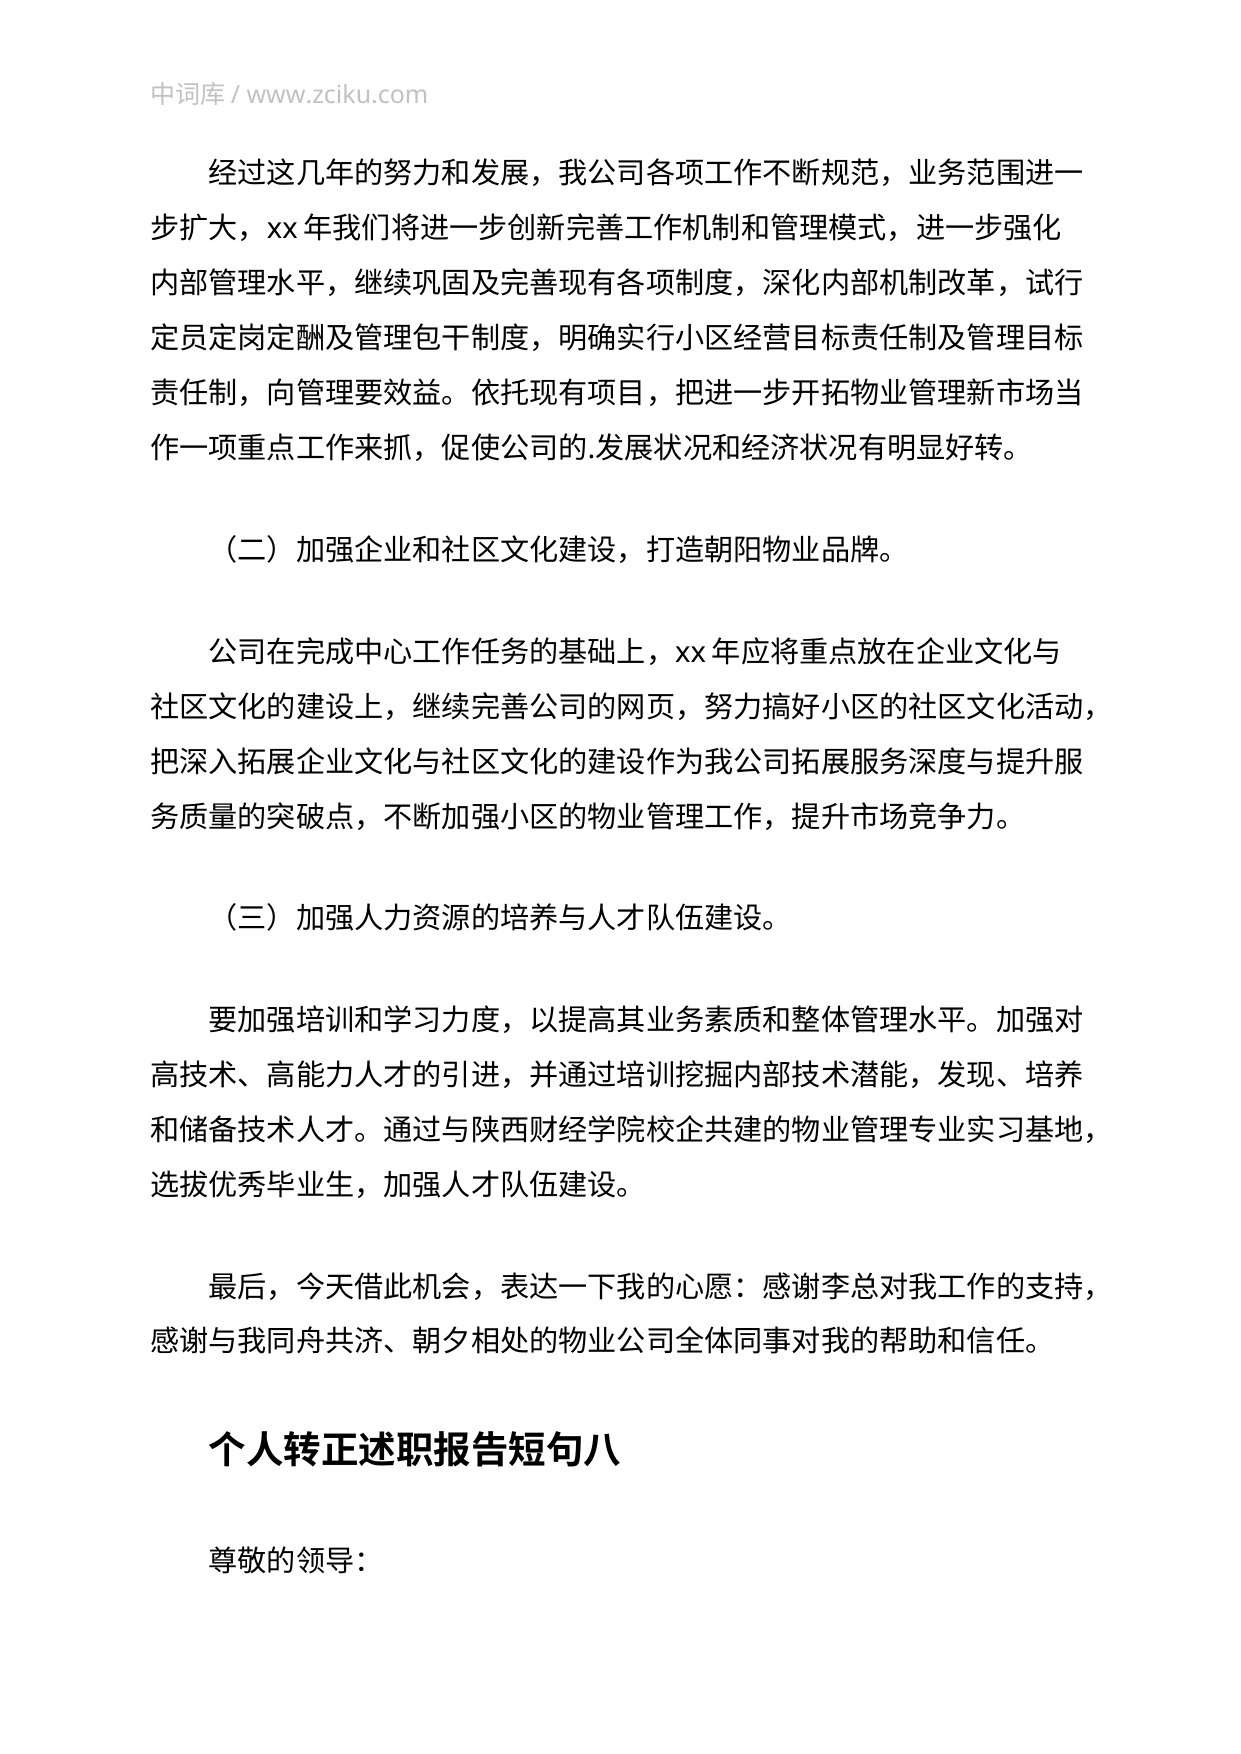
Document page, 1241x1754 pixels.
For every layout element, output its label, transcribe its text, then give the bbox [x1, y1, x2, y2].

text （二）加强企业和社区文化建设，打造朝阳物业品牌。 [150, 527, 1090, 569]
text 公司在完成中心工作任务的基础上，xx年应将重点放在企业文化与社区文化的建设上，继续完善公司的网页，努力搞好小区的社区文化活动，把深入拓展企业文化与社区文化的建设作为我公司拓展服务深度与提升服务质量的突破点，不断加强小区的物业管理工作，提升市场竞争力。 [150, 628, 1090, 835]
text 要加强培训和学习力度，以提高其业务素质和整体管理水平。加强对高技术、高能力人才的引进，并通过培训挖掘内部技术潜能，发现、培养和储备技术人才。通过与陕西财经学院校企共建的物业管理专业实习基地，选拔优秀毕业生，加强人才队伍建设。 [150, 997, 1090, 1204]
text 个人转正述职报告短句八 [150, 1420, 1090, 1474]
text 尊敬的领导： [150, 1537, 1090, 1579]
text 最后，今天借此机会，表达一下我的心愿：感谢李总对我工作的支持，感谢与我同舟共济、朝夕相处的物业公司全体同事对我的帮助和信任。 [150, 1263, 1090, 1360]
text （三）加强人力资源的培养与人才队伍建设。 [150, 895, 1090, 937]
text 经过这几年的努力和发展，我公司各项工作不断规范，业务范围进一步扩大，xx年我们将进一步创新完善工作机制和管理模式，进一步强化内部管理水平，继续巩固及完善现有各项制度，深化内部机制改革，试行定员定岗定酬及管理包干制度，明确实行小区经营目标责任制及管理目标责任制，向管理要效益。依托现有项目，把进一步开拓物业管理新市场当作一项重点工作来抓，促使公司的.发展状况和经济状况有明显好转。 [150, 150, 1090, 467]
